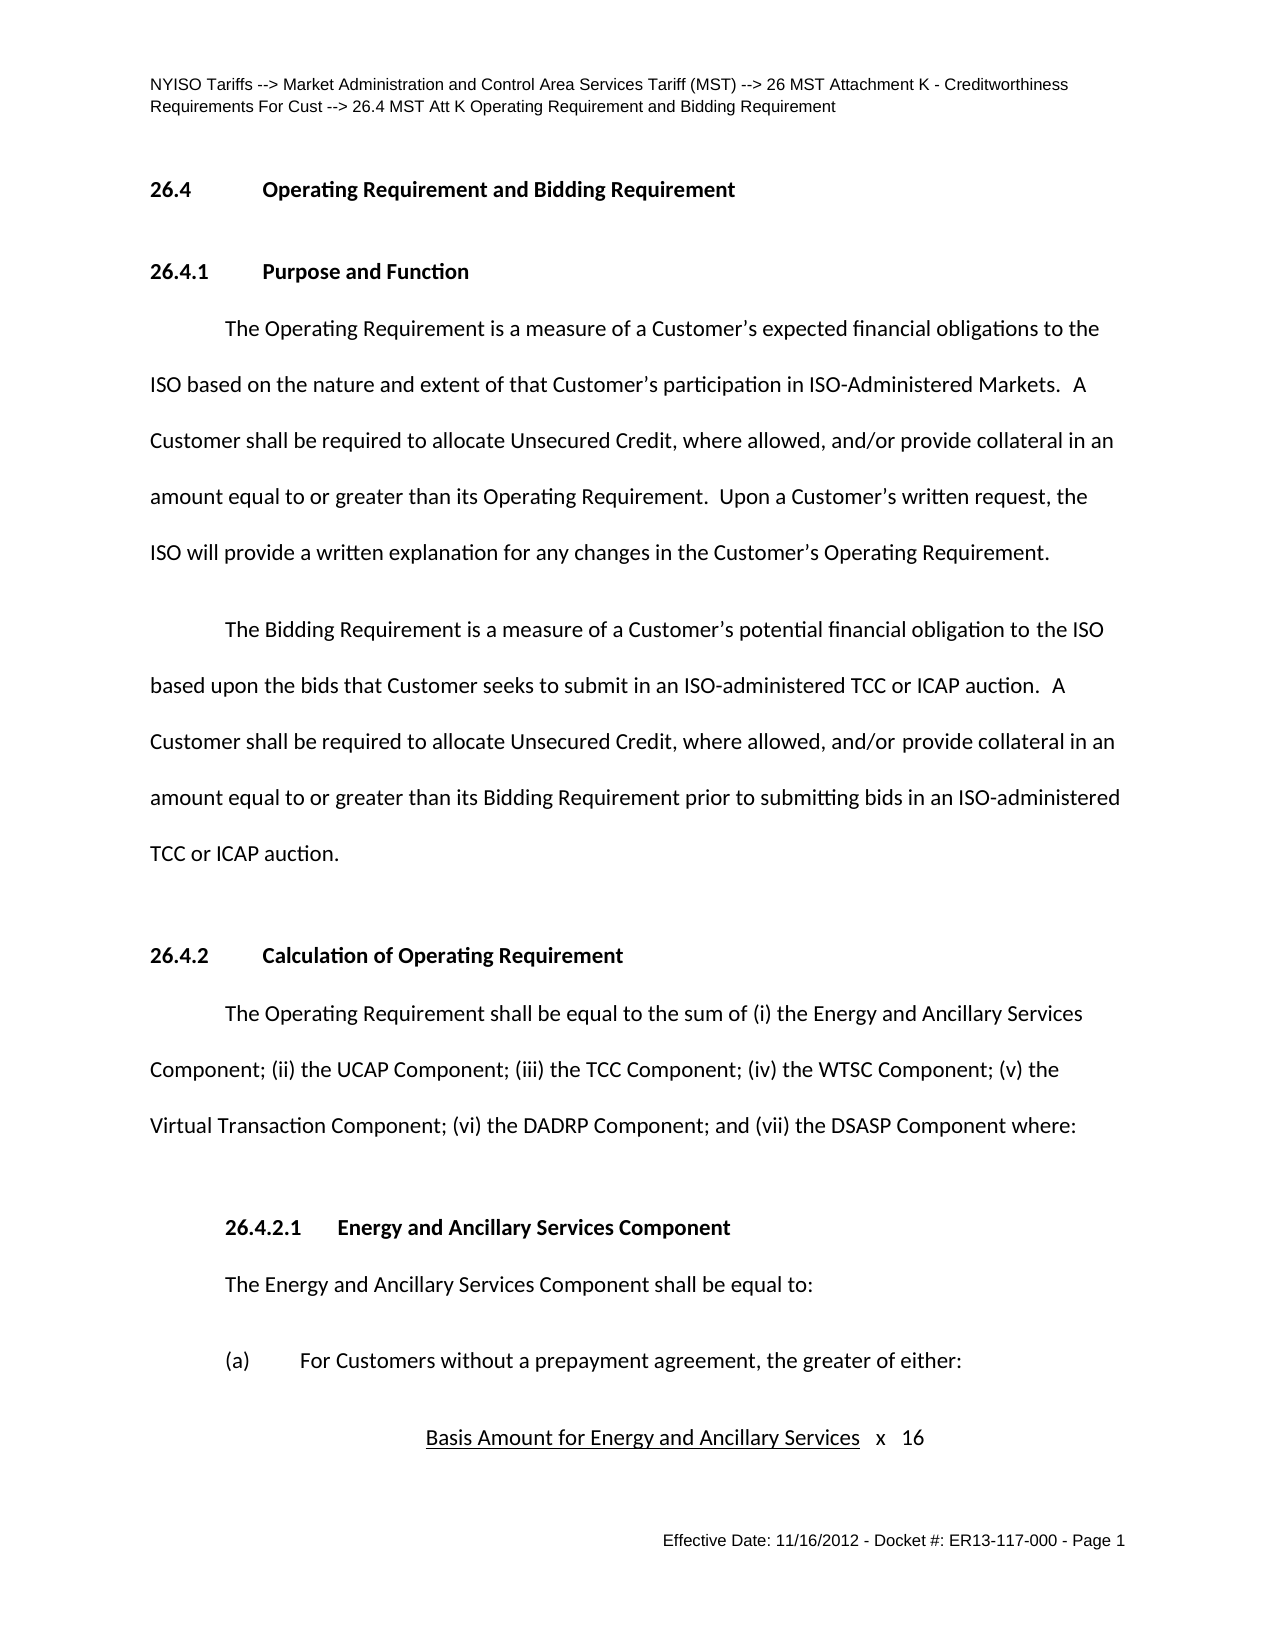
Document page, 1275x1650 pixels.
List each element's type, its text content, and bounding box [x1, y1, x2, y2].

text Basis Amount for Energy and Ancillary Services x 16 [150, 1423, 1125, 1452]
text (a) For Customers without a prepayment agreement, the greater of either: [225, 1347, 1125, 1375]
subtitle 26.4.2 Calculation of Operating Requirement [150, 941, 1059, 969]
text The Operating Requirement is a measure of a Customer’s expected financial obligations to the ISO based on the nature and extent of that Customer’s participation in ISO-Administered Markets. A Customer shall be required to allocate Unsecured Credit, where allowed, and/or provide collateral in an amount equal to or greater than its Operating Requirement. Upon a Customer’s written request, the ISO will provide a written explanation for any changes in the Customer’s Operating Requirement. [150, 314, 1125, 567]
subtitle 26.4.1 Purpose and Function [150, 257, 1059, 285]
text The Operating Requirement shall be equal to the sum of (i) the Energy and Ancillary Services Component; (ii) the UCAP Component; (iii) the TCC Component; (iv) the WTSC Component; (v) the Virtual Transaction Component; (vi) the DADRP Component; and (vii) the DSASP Component where: [150, 999, 1125, 1139]
subtitle 26.4.2.1 Energy and Ancillary Services Component [225, 1213, 1125, 1241]
text The Energy and Ancillary Services Component shall be equal to: [150, 1270, 1125, 1298]
text The Bidding Requirement is a measure of a Customer’s potential financial obligation to the ISO based upon the bids that Customer seeks to submit in an ISO-administered TCC or ICAP auction. A Customer shall be required to allocate Unsecured Credit, where allowed, and/or provide collateral in an amount equal to or greater than its Bidding Requirement prior to submitting bids in an ISO-administered TCC or ICAP auction. [150, 615, 1125, 868]
subtitle 26.4 Operating Requirement and Bidding Requirement [150, 175, 1123, 203]
